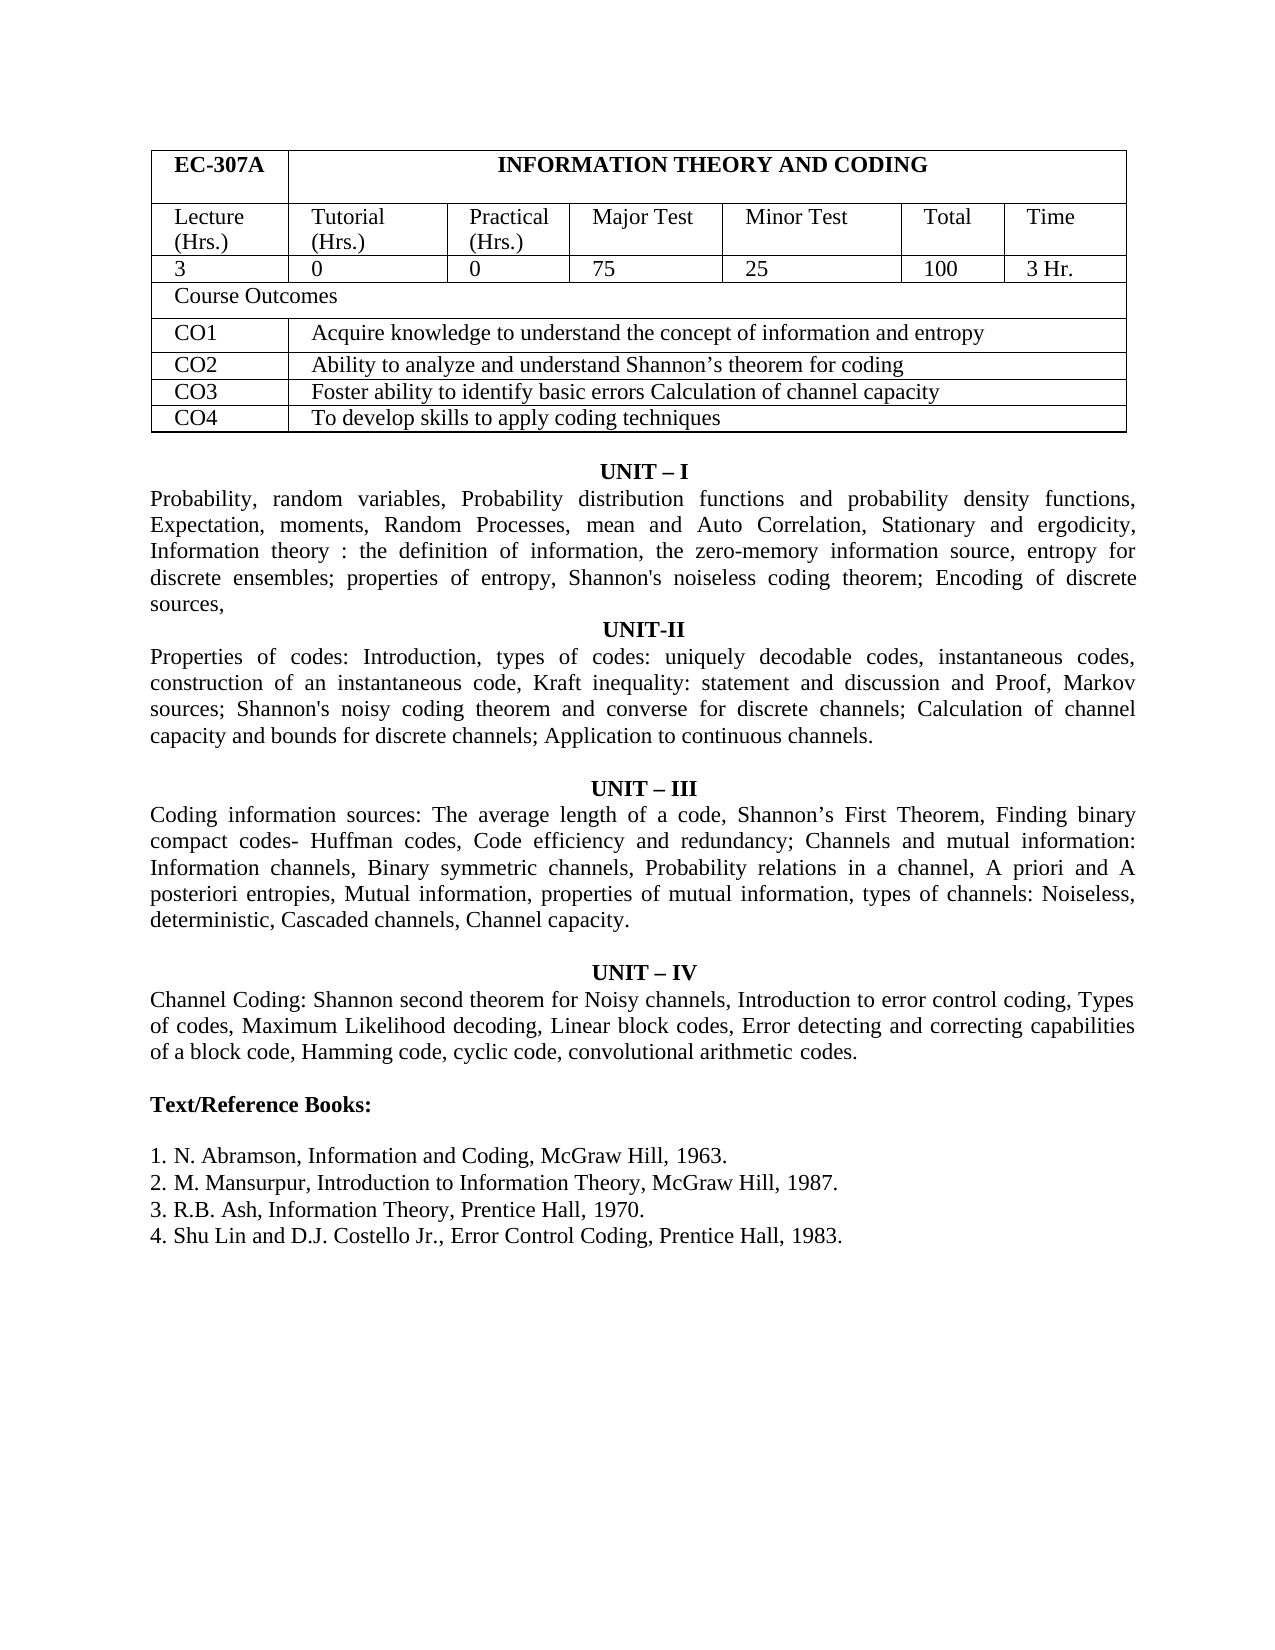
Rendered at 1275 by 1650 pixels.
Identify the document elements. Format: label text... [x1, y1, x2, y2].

list Shu Lin and D.J. Costello Jr., Error Control Coding, Prentice Hall, 1983. [150, 1222, 1252, 1248]
subtitle UNIT – I [587, 459, 701, 485]
table_cell Time [1005, 204, 1126, 255]
table_cell 0 [289, 256, 447, 282]
table_cell CO4 [152, 406, 288, 431]
table_cell Total [902, 204, 1004, 255]
subtitle UNIT – III [587, 775, 701, 801]
table_cell 75 [570, 256, 722, 282]
table_cell To develop skills to apply coding techniques [289, 406, 1126, 431]
table_cell Major Test [570, 204, 722, 255]
subtitle UNIT-II [587, 617, 700, 643]
table_cell CO1 [152, 319, 288, 352]
table_cell 3 Hr. [1005, 256, 1126, 282]
table_cell Tutorial (Hrs.) [289, 204, 447, 255]
text Probability, random variables, Probability distribution functions and probability density functions, Expectation, moments, Random Processes, mean and Auto Correlation, Stationary and ergodicity, Information theory : the definition of information, the zero-memory information source, entropy for discrete ensembles; properties of entropy, Shannon's noiseless coding theorem; Encoding of discrete sources, [150, 485, 1137, 617]
table_cell Lecture (Hrs.) [152, 204, 288, 255]
table_header INFORMATION THEORY AND CODING [289, 151, 1126, 202]
subtitle Text/Reference Books: [150, 1091, 1252, 1117]
table_cell Course Outcomes [152, 283, 1126, 318]
table_cell CO2 [152, 353, 288, 378]
table_cell Acquire knowledge to understand the concept of information and entropy [289, 319, 1126, 352]
table_cell Practical (Hrs.) [448, 204, 569, 255]
list N. Abramson, Information and Coding, McGraw Hill, 1963. [150, 1143, 1252, 1169]
table_cell CO3 [152, 380, 288, 405]
text Coding information sources: The average length of a code, Shannon’s First Theorem, Finding binary compact codes- Huffman codes, Code efficiency and redundancy; Channels and mutual information: Information channels, Binary symmetric channels, Probability relations in a channel, A priori and A posteriori entropies, Mutual information, properties of mutual information, types of channels: Noiseless, deterministic, Cascaded channels, Channel capacity. [150, 801, 1137, 933]
table_cell 100 [902, 256, 1004, 282]
table_cell 0 [448, 256, 569, 282]
text Channel Coding: Shannon second theorem for Noisy channels, Introduction to error control coding, Types of codes, Maximum Likelihood decoding, Linear block codes, Error detecting and correcting capabilities of a block code, Hamming code, cyclic code, convolutional arithmetic codes. [150, 986, 1136, 1065]
list R.B. Ash, Information Theory, Prentice Hall, 1970. [150, 1196, 1252, 1222]
table_cell Minor Test [723, 204, 901, 255]
table_header EC-307A [152, 151, 288, 202]
table_cell Foster ability to identify basic errors Calculation of channel capacity [289, 380, 1126, 405]
text Properties of codes: Introduction, types of codes: uniquely decodable codes, instantaneous codes, construction of an instantaneous code, Kraft inequality: statement and discussion and Proof, Markov sources; Shannon's noisy coding theorem and converse for discrete channels; Calculation of channel capacity and bounds for discrete channels; Application to continuous channels. [150, 643, 1137, 748]
list M. Mansurpur, Introduction to Information Theory, McGraw Hill, 1987. [150, 1169, 1252, 1195]
subtitle UNIT – IV [587, 960, 701, 986]
table_cell 25 [723, 256, 901, 282]
table_cell Ability to analyze and understand Shannon’s theorem for coding [289, 353, 1126, 378]
table_cell 3 [152, 256, 288, 282]
